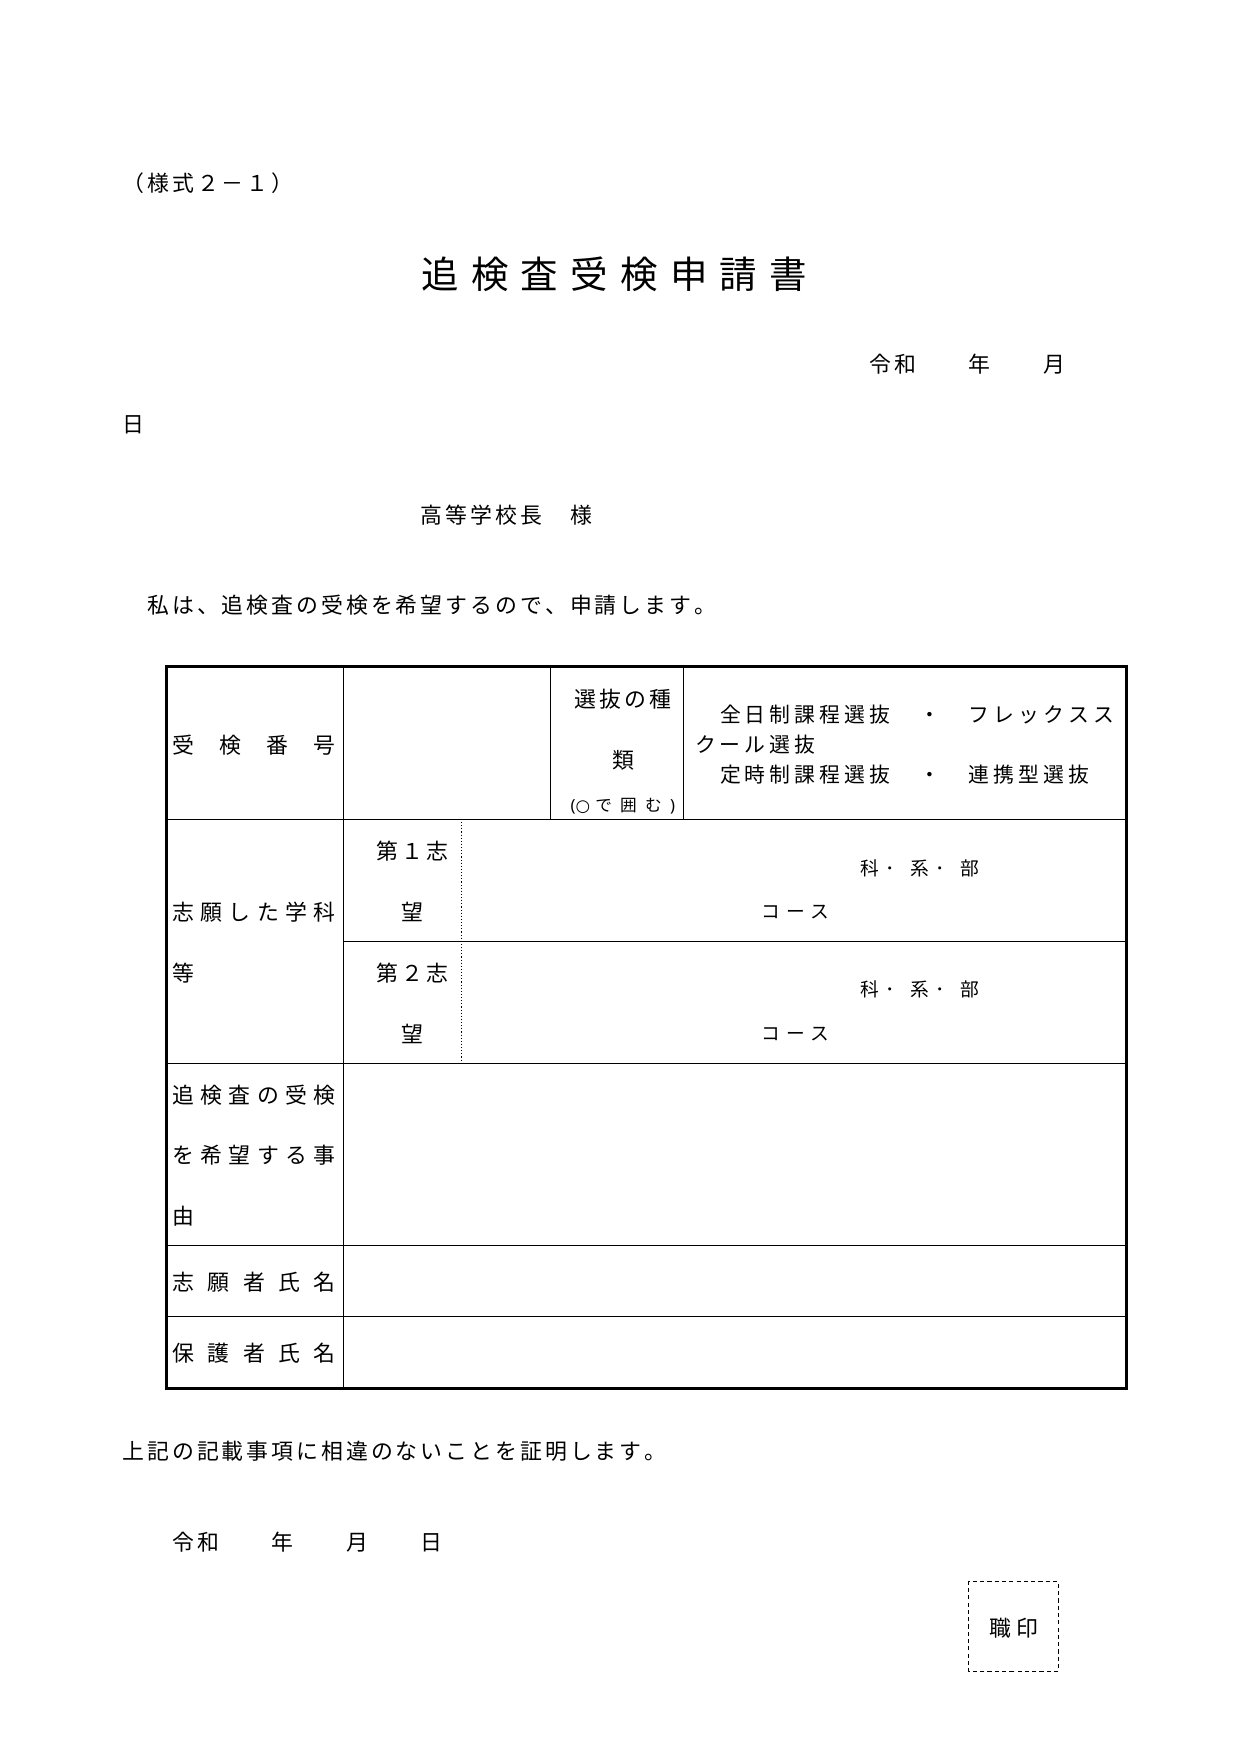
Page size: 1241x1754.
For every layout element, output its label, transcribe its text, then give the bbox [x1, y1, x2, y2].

table_cell 科･系･部 コース [462, 942, 1125, 1063]
text 令和 年 月 日 [122, 332, 1118, 453]
table_header 受検番号 [168, 668, 343, 819]
table_cell 志願した学科等 [168, 820, 343, 1063]
table_cell [344, 1317, 1125, 1387]
text 私は、追検査の受検を希望するので、申請します。 [122, 574, 1118, 634]
text 高等学校長 様 [122, 483, 1118, 544]
table_cell [344, 1246, 1125, 1316]
table_header 選抜の種類 (○で囲む) [551, 668, 683, 819]
table_cell 第２志望 [344, 942, 462, 1063]
table_cell 保護者氏名 [168, 1317, 343, 1387]
table_cell 志願者氏名 [168, 1246, 343, 1316]
table_cell 追検査の受検 を希望する事由 [168, 1064, 343, 1245]
table_cell 科･系･部 コース [462, 820, 1125, 941]
table_cell 第１志望 [344, 820, 462, 941]
text （様式２－１） [122, 151, 1118, 212]
table_cell [344, 1064, 1125, 1245]
text 令和 年 月 日 [122, 1511, 1118, 1571]
text 追検査受検申請書 [122, 242, 1118, 302]
table_header 全日制課程選抜 ・ フレックススクール選抜 定時制課程選抜 ・ 連携型選抜 [684, 668, 1125, 819]
table_header [344, 668, 550, 819]
text 上記の記載事項に相違のないことを証明します。 [122, 1420, 1118, 1480]
